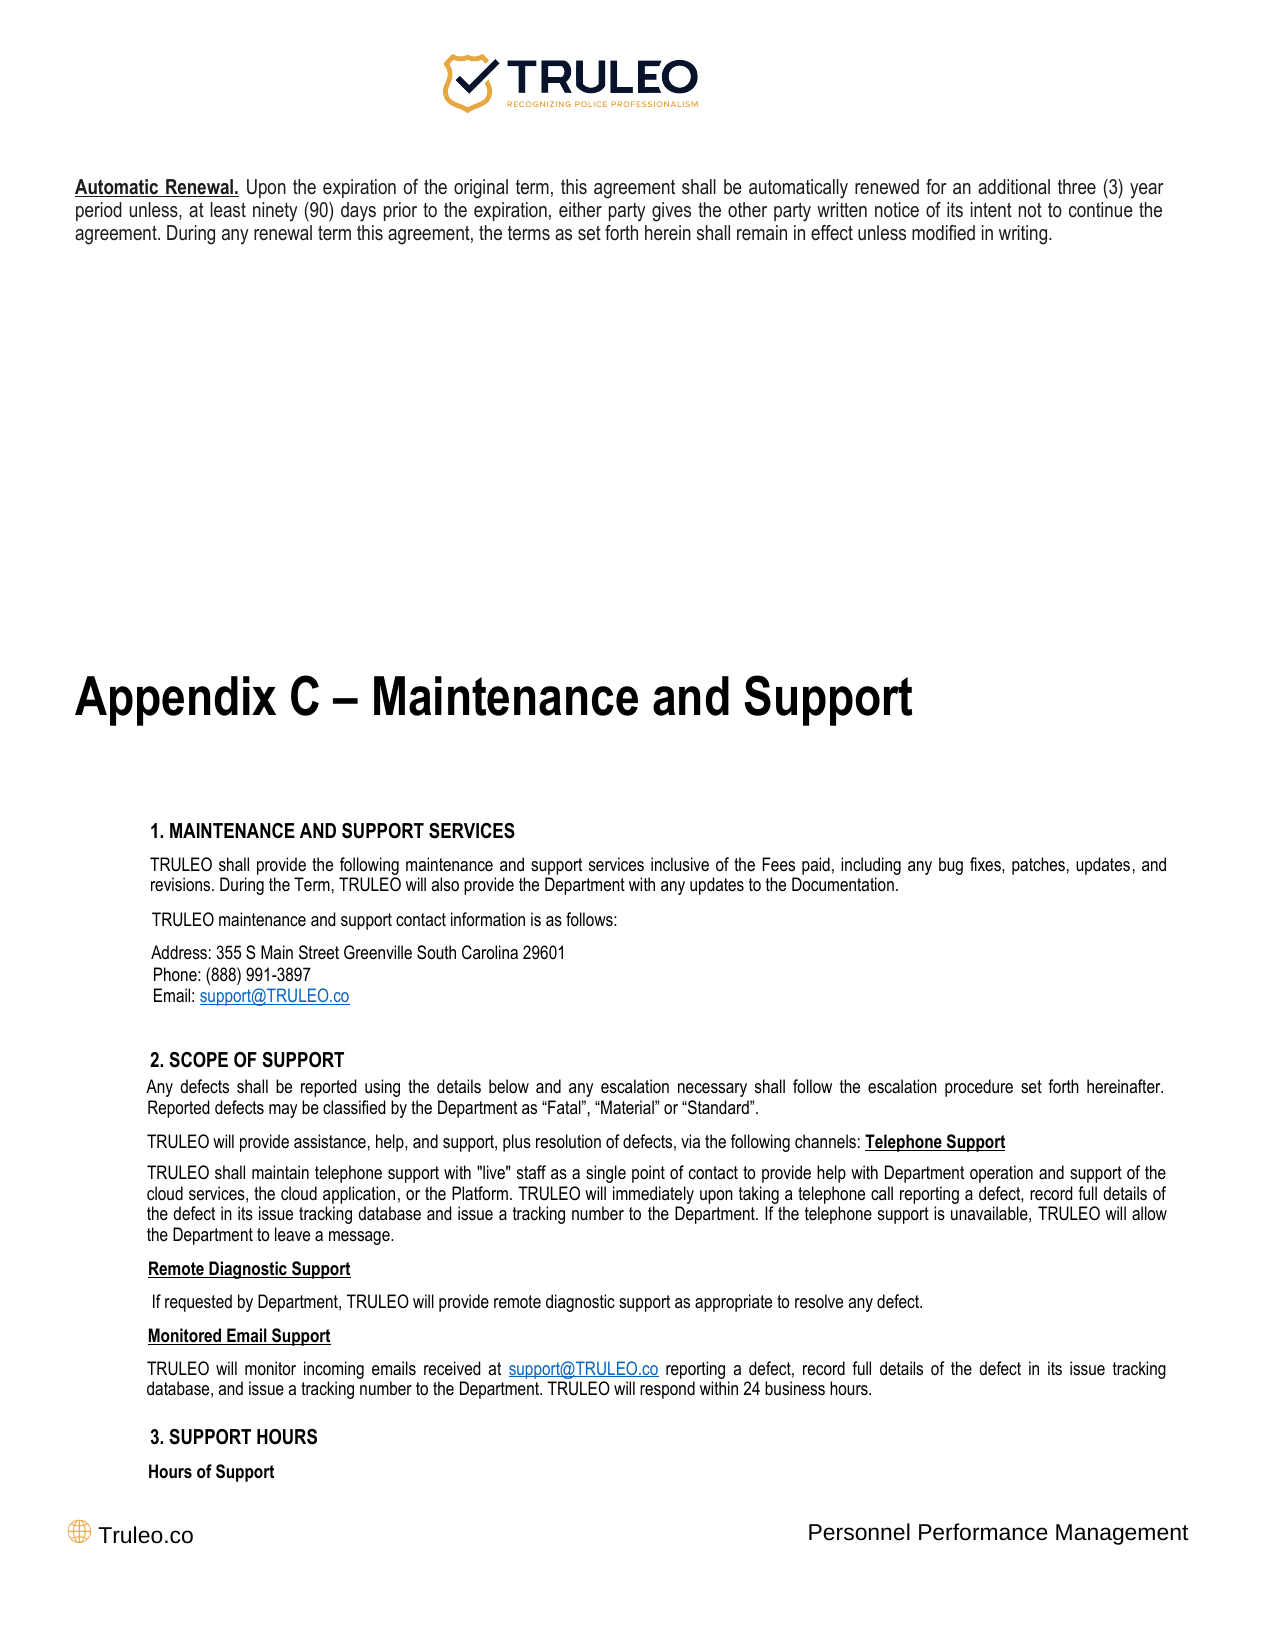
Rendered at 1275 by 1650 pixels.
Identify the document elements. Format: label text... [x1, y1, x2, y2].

text Address: 355 S Main Street Greenville South Carolina 29601 [151, 942, 1200, 964]
text TRULEO will provide assistance, help, and support, plus resolution of defects, via the following channels: Telephone Support [147, 1131, 1106, 1153]
text Appendix C – Maintenance and Support [75, 665, 1200, 727]
text Automatic Renewal. Upon the expiration of the original term, this agreement shall be automatically renewed for an additional three (3) year period unless, at least ninety (90) days prior to the expiration, either party gives the other party written notice of its intent not to continue the agreement. During any renewal term this agreement, the terms as set forth herein shall remain in effect unless modified in writing. [75, 176, 1166, 245]
text TRULEO shall provide the following maintenance and support services inclusive of the Fees paid, including any bug fixes, patches, updates, and revisions. During the Term, TRULEO will also provide the Department with any updates to the Documentation. [150, 855, 1167, 896]
text If requested by Department, TRULEO will provide remote diagnostic support as appropriate to resolve any defect. [150, 1292, 1166, 1312]
picture [67, 1518, 92, 1544]
text Monitored Email Support [148, 1325, 1200, 1347]
text TRULEO shall maintain telephone support with "live" staff as a single point of contact to provide help with Department operation and support of the cloud services, the cloud application, or the Platform. TRULEO will immediately upon taking a telephone call reporting a defect, record full details of the defect in its issue tracking database and issue a tracking number to the Department. If the telephone support is unavailable, TRULEO will allow the Department to leave a message. [147, 1163, 1167, 1245]
text Remote Diagnostic Support [148, 1258, 1200, 1280]
text 1. MAINTENANCE AND SUPPORT SERVICES [150, 819, 1200, 843]
text TRULEO maintenance and support contact information is as follows: [152, 909, 1200, 930]
text TRULEO will monitor incoming emails received at support@TRULEO.co reporting a defect, record full details of the defect in its issue tracking database, and issue a tracking number to the Department. TRULEO will respond within 24 business hours. [146, 1359, 1167, 1400]
text Email: support@TRULEO.co [153, 985, 1200, 1007]
picture [418, 52, 721, 116]
text Hours of Support [148, 1461, 1200, 1483]
text Any defects shall be reported using the details below and any escalation necessary shall follow the escalation procedure set forth hereinafter. Reported defects may be classified by the Department as “Fatal”, “Material” or “Standard”. [146, 1077, 1167, 1118]
text Phone: (888) 991-3897 [153, 964, 1200, 985]
text 2. SCOPE OF SUPPORT [114, 1047, 1200, 1071]
text 3. SUPPORT HOURS [114, 1425, 1200, 1449]
